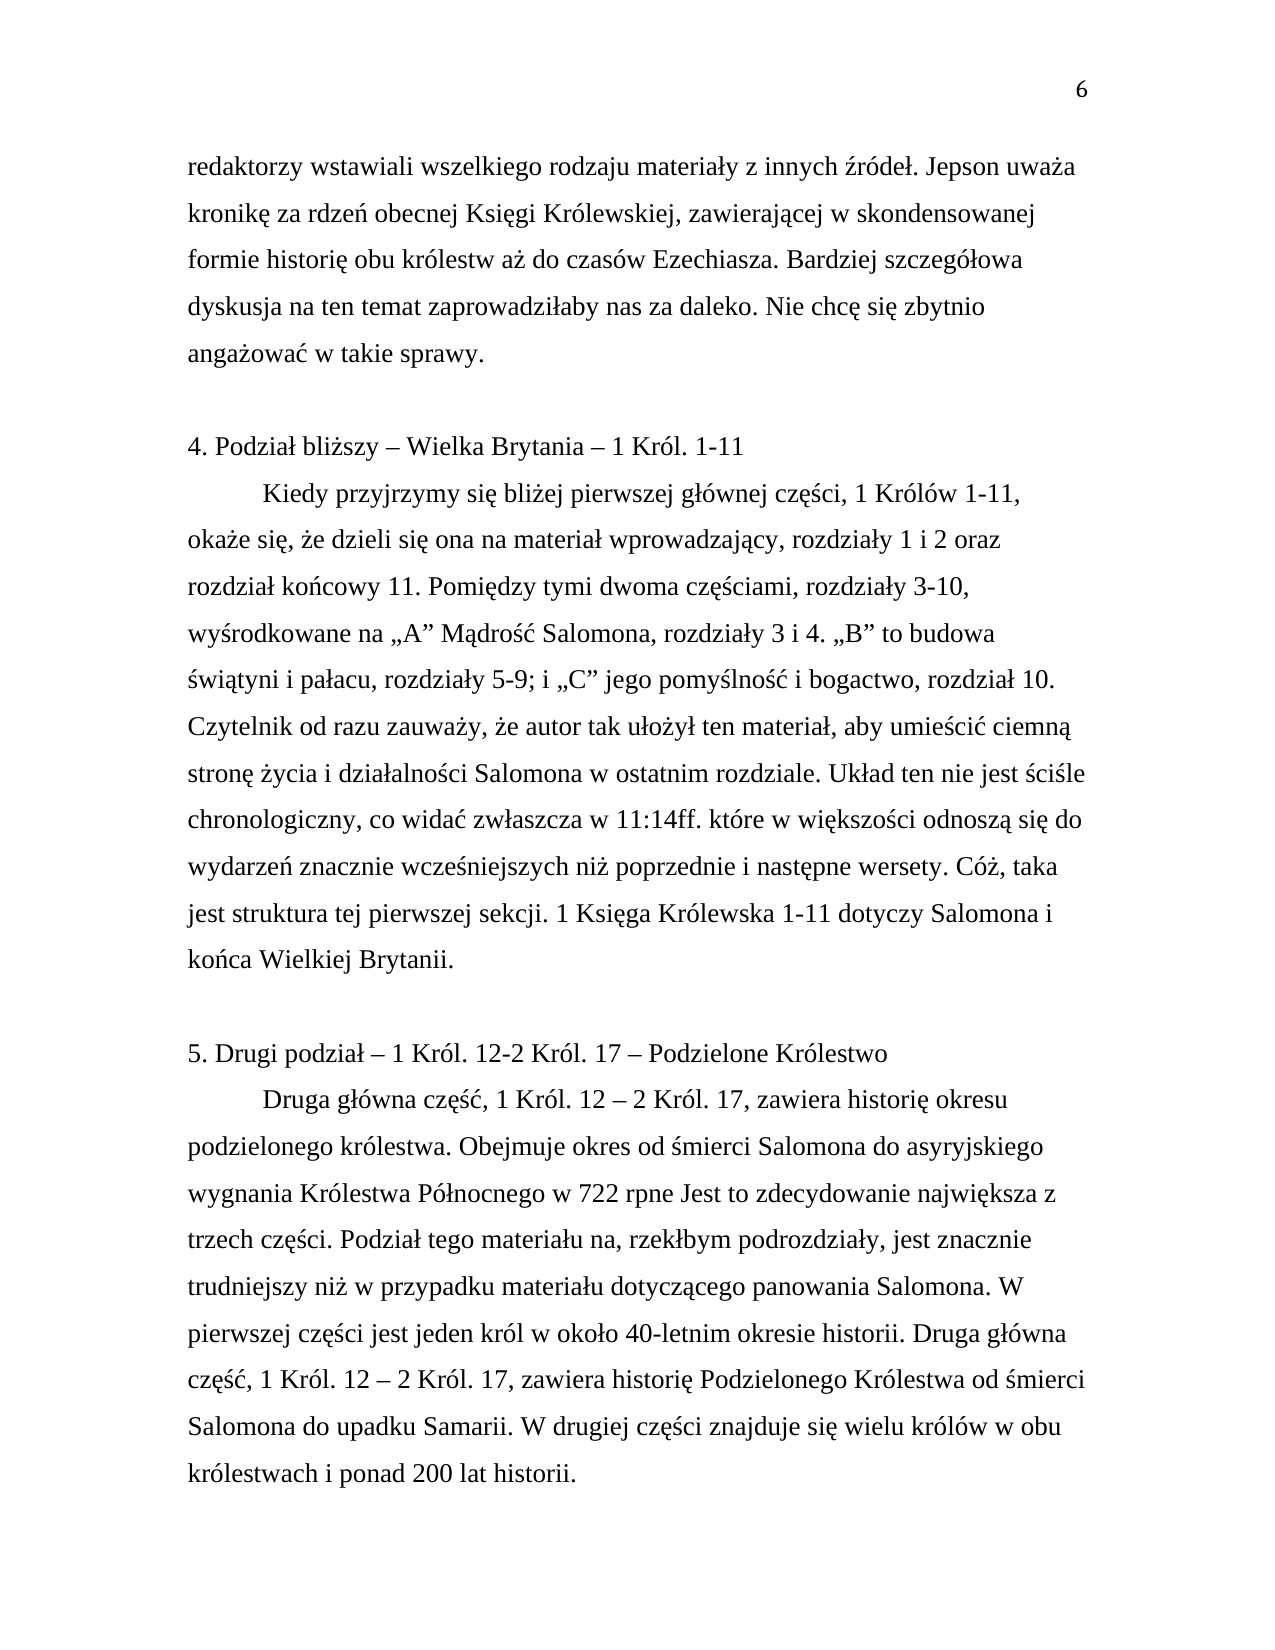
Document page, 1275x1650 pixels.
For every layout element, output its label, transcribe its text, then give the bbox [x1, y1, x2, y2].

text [187, 1083, 1087, 1488]
text Kiedy przyjrzymy się bliżej pierwszej głównej części, 1 Królów 1-11, okaże się, że dzieli się ona na materiał wprowadzający, rozdziały 1 i 2 oraz rozdział końcowy 11. Pomiędzy tymi dwoma częściami, rozdziały 3-10, wyśrodkowane na „A” Mądrość Salomona, rozdziały 3 i 4. „B” to budowa świątyni i pałacu, rozdziały 5-9; i „C” jego pomyślność i bogactwo, rozdział 10. Czytelnik od razu zauważy, że autor tak ułożył ten materiał, aby umieścić ciemną stronę życia i działalności Salomona w ostatnim rozdziale. Układ ten nie jest ściśle chronologiczny, co widać zwłaszcza w 11:14ff. które w większości odnoszą się do wydarzeń znacznie wcześniejszych niż poprzednie i następne wersety. Cóż, taka jest struktura tej pierwszej sekcji. 1 Księga Królewska 1-11 dotyczy Salomona i końca Wielkiej Brytanii. 5. Drugi podział – 1 Król. 12-2 Król. 17 – Podzielone Królestwo [187, 477, 1087, 1068]
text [187, 150, 1087, 461]
